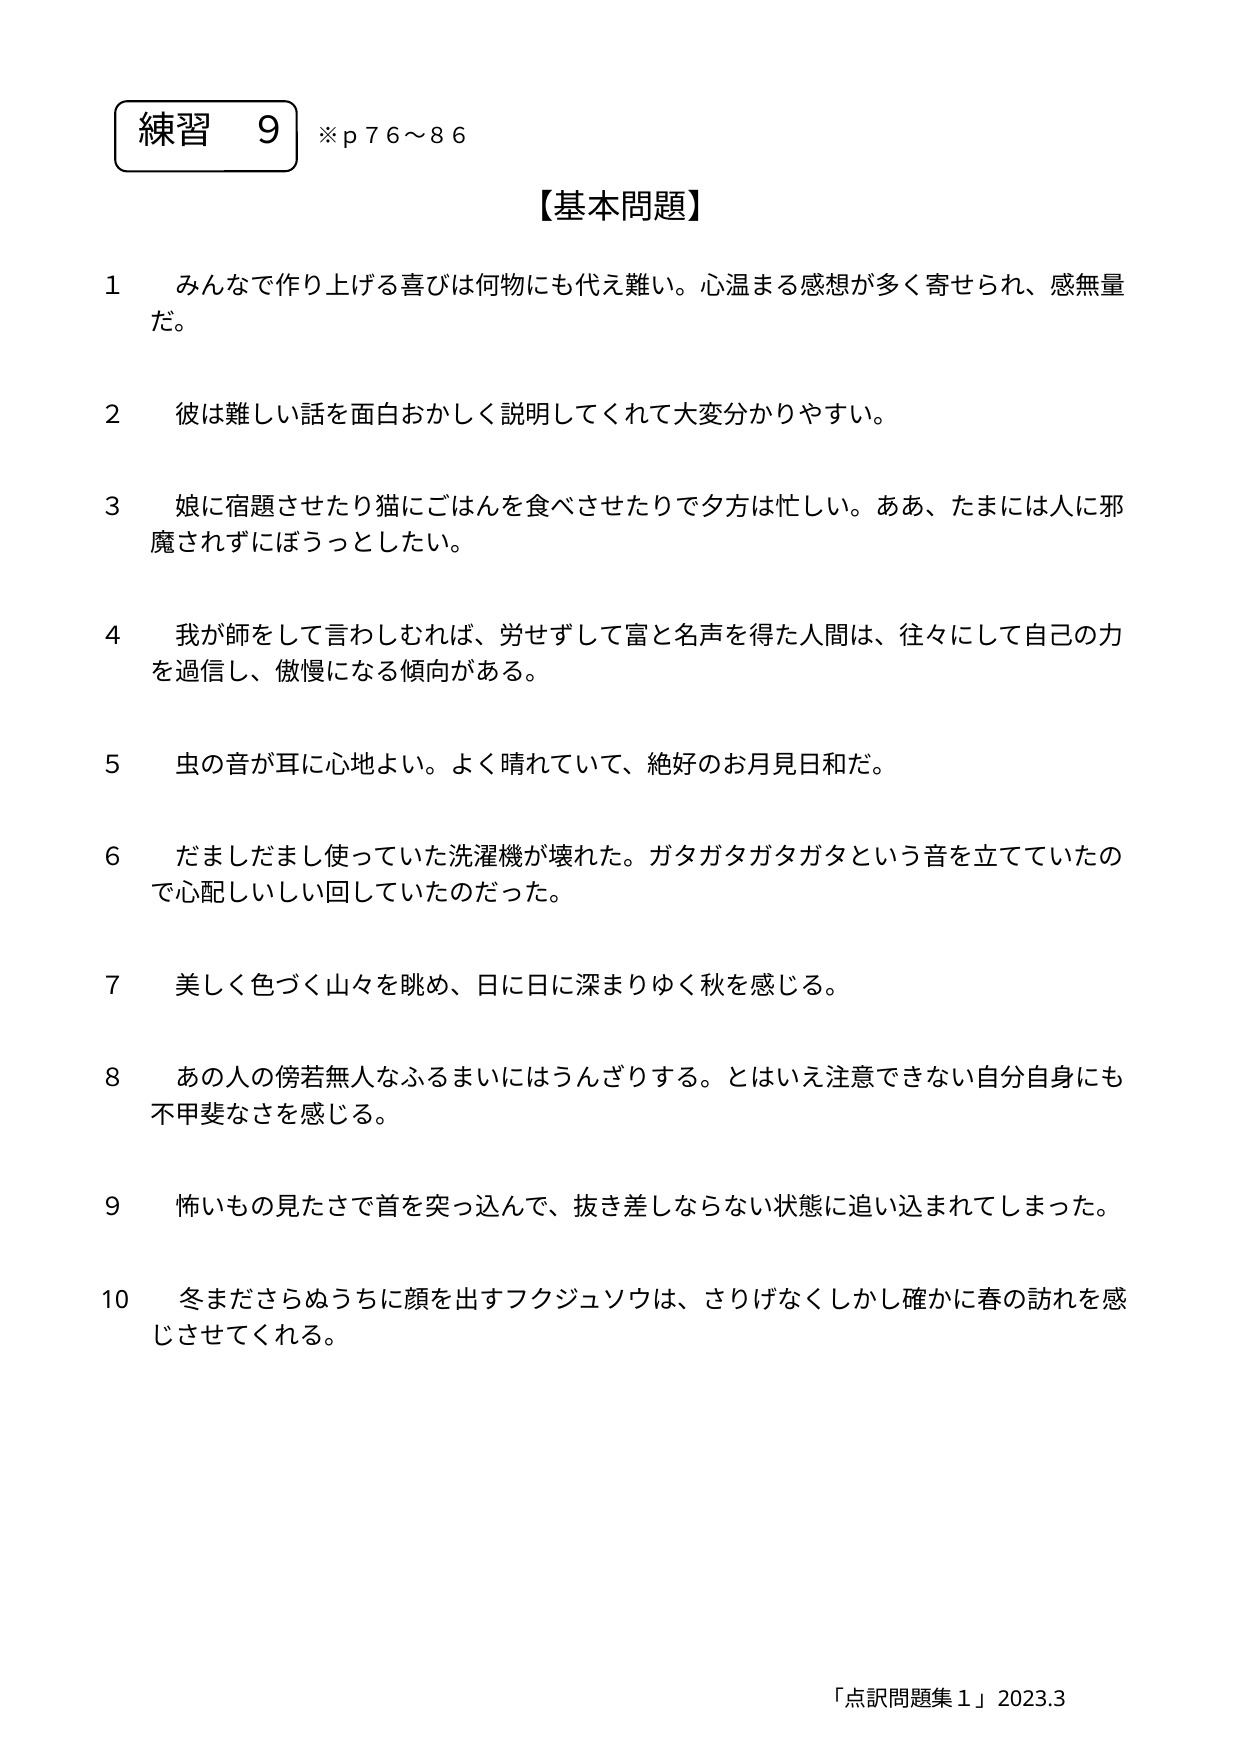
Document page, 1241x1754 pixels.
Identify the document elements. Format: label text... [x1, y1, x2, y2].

text 10 冬まださらぬうちに顔を出すフクジュソウは、さりげなくしかし確かに春の訪れを感 じさせてくれる。 [100, 1279, 1140, 1352]
text 練習 ９ ※ｐ７６～８６ [290, 100, 1140, 155]
text ９ 怖いもの見たさで首を突っ込んで、抜き差しならない状態に追い込まれてしまった。 [100, 1187, 1140, 1223]
text 練習 ９ ※ｐ７６～８６ [117, 103, 295, 155]
text ６ だましだまし使っていた洗濯機が壊れた。ガタガタガタガタという音を立てていたの で心配しいしい回していたのだった。 [100, 837, 1140, 909]
text ４ 我が師をして言わしむれば、労せずして富と名声を得た人間は、往々にして自己の力 を過信し、傲慢になる傾向がある。 [100, 615, 1140, 688]
text ７ 美しく色づく山々を眺め、日に日に深まりゆく秋を感じる。 [100, 965, 1140, 1002]
text 【基本問題】 [100, 180, 1140, 228]
text １ みんなで作り上げる喜びは何物にも代え難い。心温まる感想が多く寄せられ、感無量 だ。 [100, 265, 1140, 338]
text ３ 娘に宿題させたり猫にごはんを食べさせたりで夕方は忙しい。ああ、たまには人に邪 魔されずにぼうっとしたい。 [100, 487, 1140, 559]
text ２ 彼は難しい話を面白おかしく説明してくれて大変分かりやすい。 [100, 394, 1140, 430]
text ８ あの人の傍若無人なふるまいにはうんざりする。とはいえ注意できない自分自身にも 不甲斐なさを感じる。 [100, 1058, 1140, 1130]
text ５ 虫の音が耳に心地よい。よく晴れていて、絶好のお月見日和だ。 [100, 744, 1140, 780]
